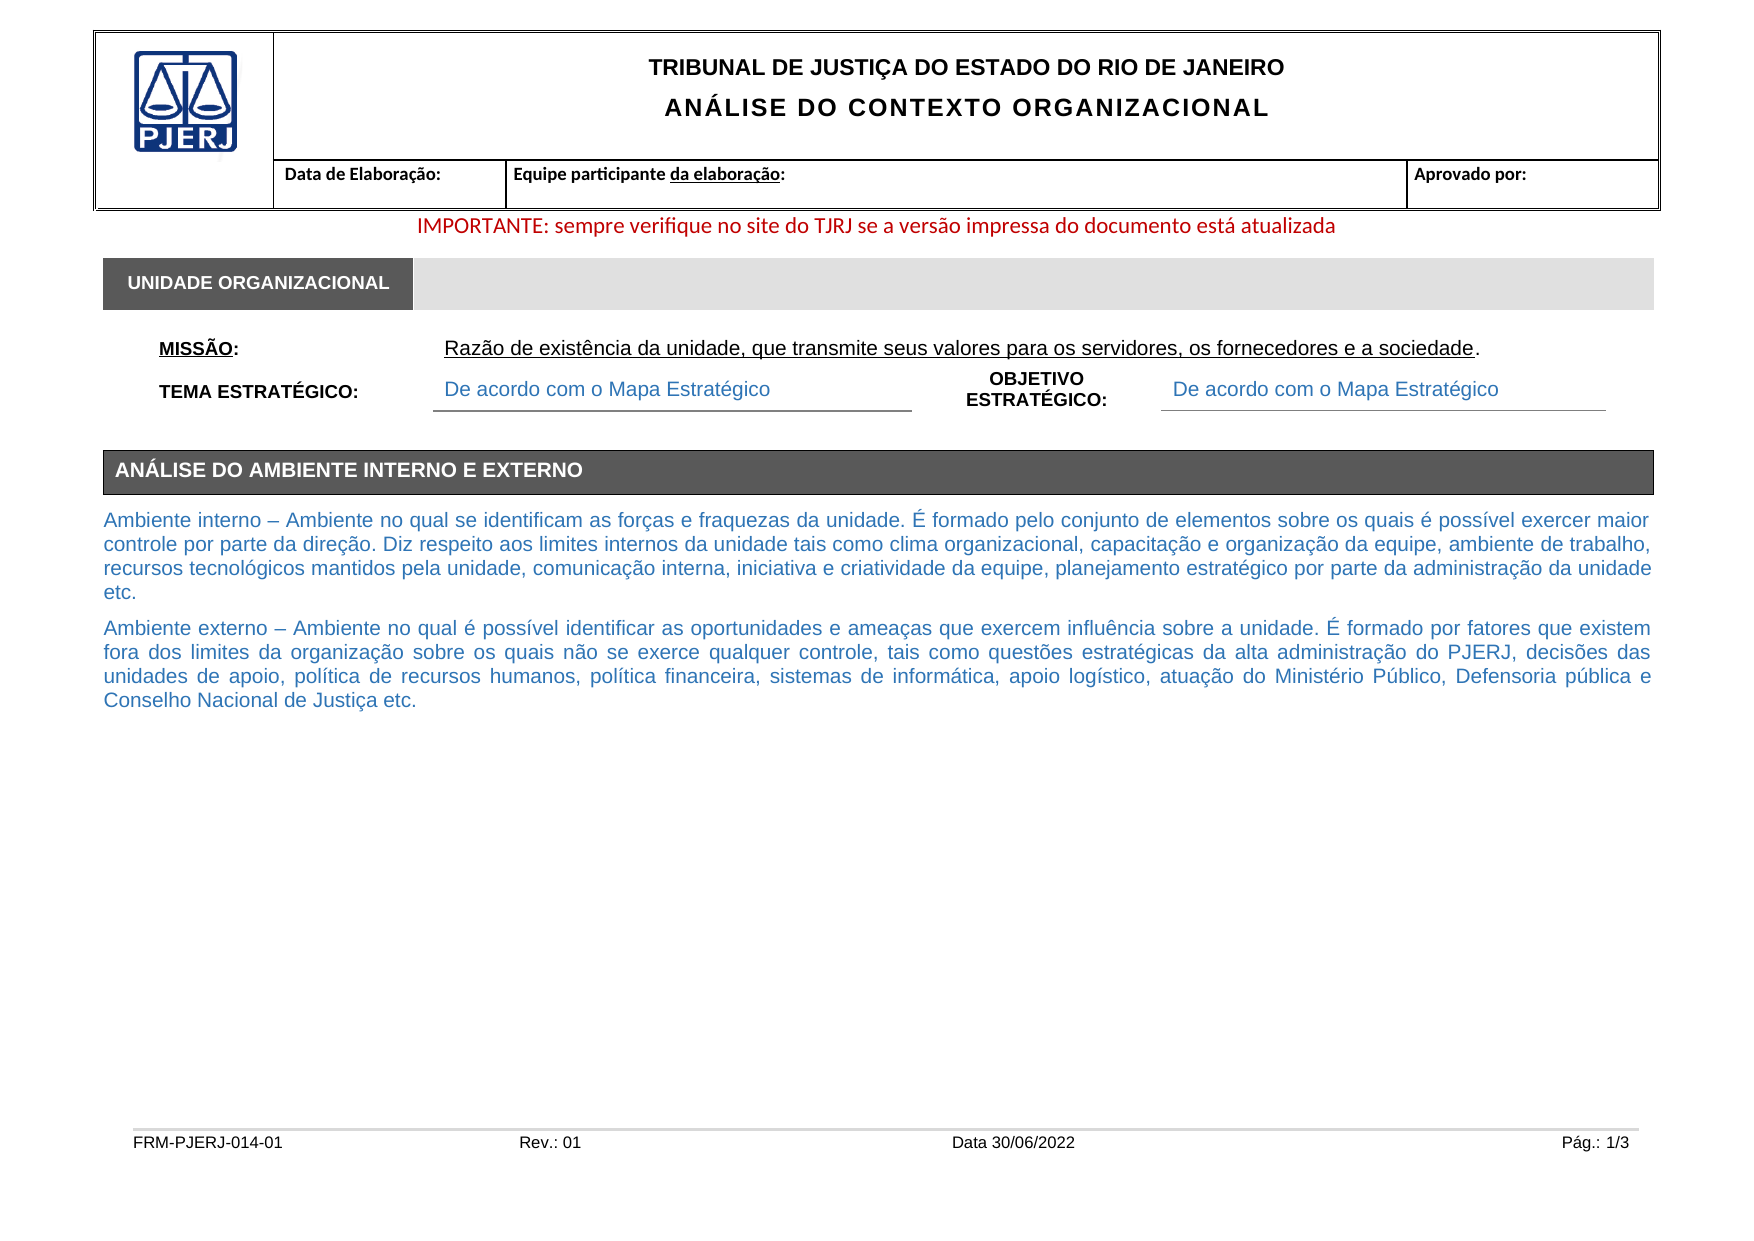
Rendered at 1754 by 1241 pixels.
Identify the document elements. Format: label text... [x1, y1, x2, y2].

table_header Razão de existência da unidade, que transmite seus valores para os servidores, os fornecedores e a sociedade. [433, 329, 1606, 367]
table_header ANÁLISE DO AMBIENTE INTERNO E EXTERNO [104, 451, 1653, 494]
table_header UNIDADE ORGANIZACIONAL [103, 258, 413, 310]
text Ambiente externo – Ambiente no qual é possível identificar as oportunidades e ameaças que exercem influência sobre a unidade. É formado por fatores que existem fora dos limites da organização sobre os quais não se exerce qualquer controle, tais como questões estratégicas da alta administração do PJERJ, decisões das unidades de apoio, política de recursos humanos, política financeira, sistemas de informática, apoio logístico, atuação do Ministério Público, Defensoria pública e Conselho Nacional de Justiça etc. [103, 616, 1654, 712]
table_cell OBJETIVO ESTRATÉGICO: [912, 367, 1161, 410]
table_cell TEMA ESTRATÉGICO: [148, 367, 433, 410]
text Ambiente interno – Ambiente no qual se identificam as forças e fraquezas da unidade. É formado pelo conjunto de elementos sobre os quais é possível exercer maior controle por parte da direção. Diz respeito aos limites internos da unidade tais como clima organizacional, capacitação e organização da equipe, ambiente de trabalho, recursos tecnológicos mantidos pela unidade, comunicação interna, iniciativa e criatividade da equipe, planejamento estratégico por parte da administração da unidade etc. [103, 508, 1654, 604]
table_header MISSÃO: [148, 329, 433, 367]
table_cell De acordo com o Mapa Estratégico [1161, 367, 1606, 410]
table_header [414, 258, 1654, 310]
table_cell De acordo com o Mapa Estratégico [433, 367, 912, 410]
